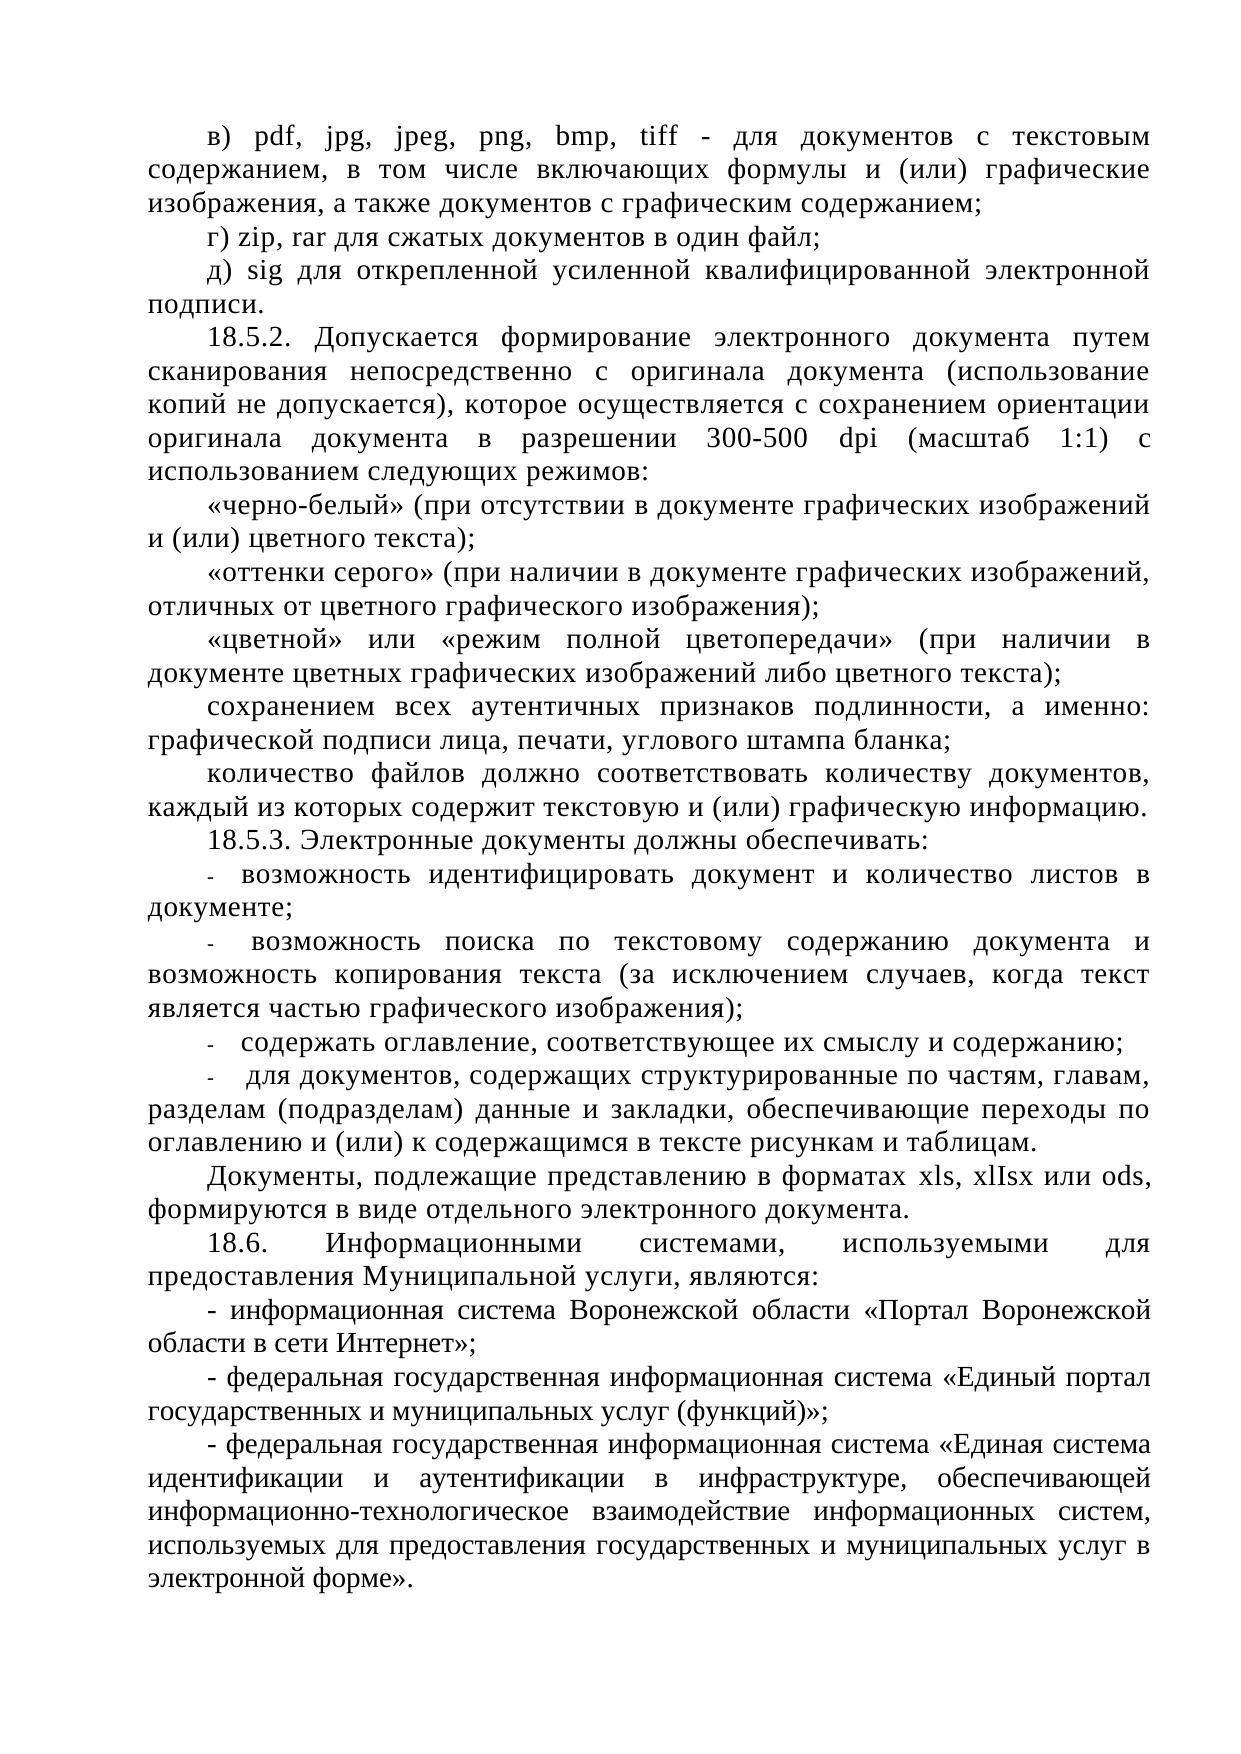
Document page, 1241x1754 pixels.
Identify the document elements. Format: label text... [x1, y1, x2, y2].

text «цветной» или «режим полной цветопередачи» (при наличии в документе цветных графических изображений либо цветного текста); [148, 621, 1152, 688]
text 18.6. Информационными системами, используемыми для предоставления Муниципальной услуги, являются: [148, 1225, 1152, 1292]
text г) zip, rar для сжатых документов в один файл; [148, 219, 1152, 252]
text «оттенки серого» (при наличии в документе графических изображений, отличных от цветного графического изображения); [148, 554, 1152, 621]
text Документы, подлежащие представлению в форматах xls, xlIsx или ods, формируются в виде отдельного электронного документа. [148, 1158, 1152, 1225]
text д) sig для открепленной усиленной квалифицированной электронной подписи. [148, 252, 1152, 319]
text 18.5.3. Электронные документы должны обеспечивать: [148, 822, 1152, 856]
text - федеральная государственная информационная система «Единый портал государственных и муниципальных услуг (функций)»; [148, 1359, 1152, 1426]
text - информационная система Воронежской области «Портал Воронежской области в сети Интернет»; [148, 1292, 1152, 1359]
text - федеральная государственная информационная система «Единая система идентификации и аутентификации в инфраструктуре, обеспечивающей информационно-технологическое взаимодействие информационных систем, используемых для предоставления государственных и муниципальных услуг в электронной форме». [148, 1426, 1152, 1594]
list для документов, содержащих структурированные по частям, главам, разделам (подразделам) данные и закладки, обеспечивающие переходы по оглавлению и (или) к содержащимся в тексте рисункам и таблицам. [148, 1057, 1152, 1158]
text сохранением всех аутентичных признаков подлинности, а именно: графической подписи лица, печати, углового штампа бланка; [148, 688, 1152, 755]
text «черно-белый» (при отсутствии в документе графических изображений и (или) цветного текста); [148, 487, 1152, 554]
list возможность поиска по текстовому содержанию документа и возможность копирования текста (за исключением случаев, когда текст является частью графического изображения); [148, 923, 1152, 1024]
list содержать оглавление, соответствующее их смыслу и содержанию; [148, 1024, 1152, 1057]
list возможность идентифицировать документ и количество листов в документе; [148, 856, 1152, 923]
text количество файлов должно соответствовать количеству документов, каждый из которых содержит текстовую и (или) графическую информацию. [148, 755, 1152, 822]
text в) pdf, jpg, jpeg, png, bmp, tiff - для документов с текстовым содержанием, в том числе включающих формулы и (или) графические изображения, а также документов с графическим содержанием; [148, 118, 1152, 219]
text 18.5.2. Допускается формирование электронного документа путем сканирования непосредственно с оригинала документа (использование копий не допускается), которое осуществляется с сохранением ориентации оригинала документа в разрешении 300-500 dpi (масштаб 1:1) с использованием следующих режимов: [148, 319, 1152, 487]
